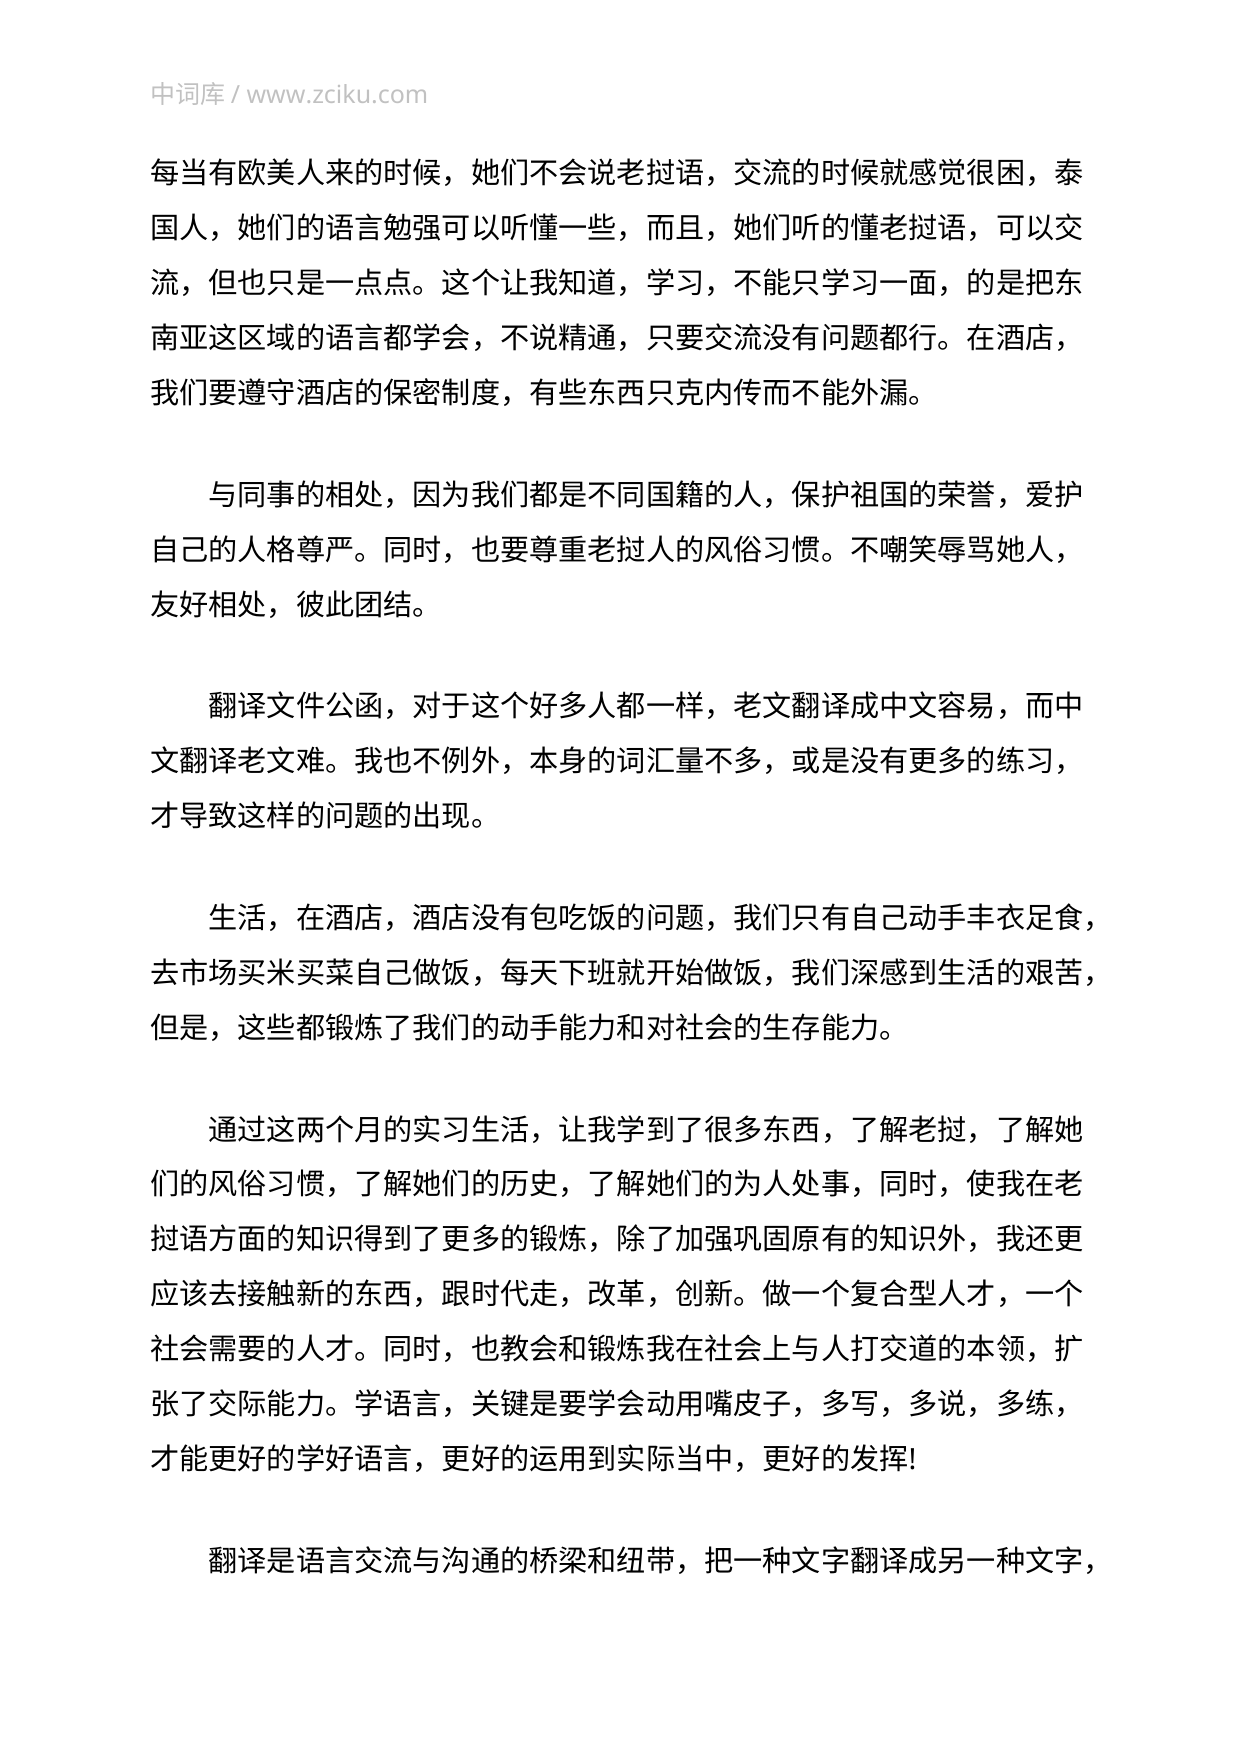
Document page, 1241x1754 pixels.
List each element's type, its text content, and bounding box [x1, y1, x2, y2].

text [150, 150, 1090, 412]
text 与同事的相处，因为我们都是不同国籍的人，保护祖国的荣誉，爱护自己的人格尊严。同时，也要尊重老挝人的风俗习惯。不嘲笑辱骂她人，友好相处，彼此团结。 [150, 471, 1090, 623]
text 翻译文件公函，对于这个好多人都一样，老文翻译成中文容易，而中文翻译老文难。我也不例外，本身的词汇量不多，或是没有更多的练习，才导致这样的问题的出现。 [150, 683, 1090, 835]
text 通过这两个月的实习生活，让我学到了很多东西，了解老挝，了解她们的风俗习惯，了解她们的历史，了解她们的为人处事，同时，使我在老挝语方面的知识得到了更多的锻炼，除了加强巩固原有的知识外，我还更应该去接触新的东西，跟时代走，改革，创新。做一个复合型人才，一个社会需要的人才。同时，也教会和锻炼我在社会上与人打交道的本领，扩张了交际能力。学语言，关键是要学会动用嘴皮子，多写，多说，多练，才能更好的学好语言，更好的运用到实际当中，更好的发挥! [150, 1106, 1090, 1478]
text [150, 1537, 1090, 1580]
text 生活，在酒店，酒店没有包吃饭的问题，我们只有自己动手丰衣足食，去市场买米买菜自己做饭，每天下班就开始做饭，我们深感到生活的艰苦，但是，这些都锻炼了我们的动手能力和对社会的生存能力。 [150, 894, 1090, 1047]
